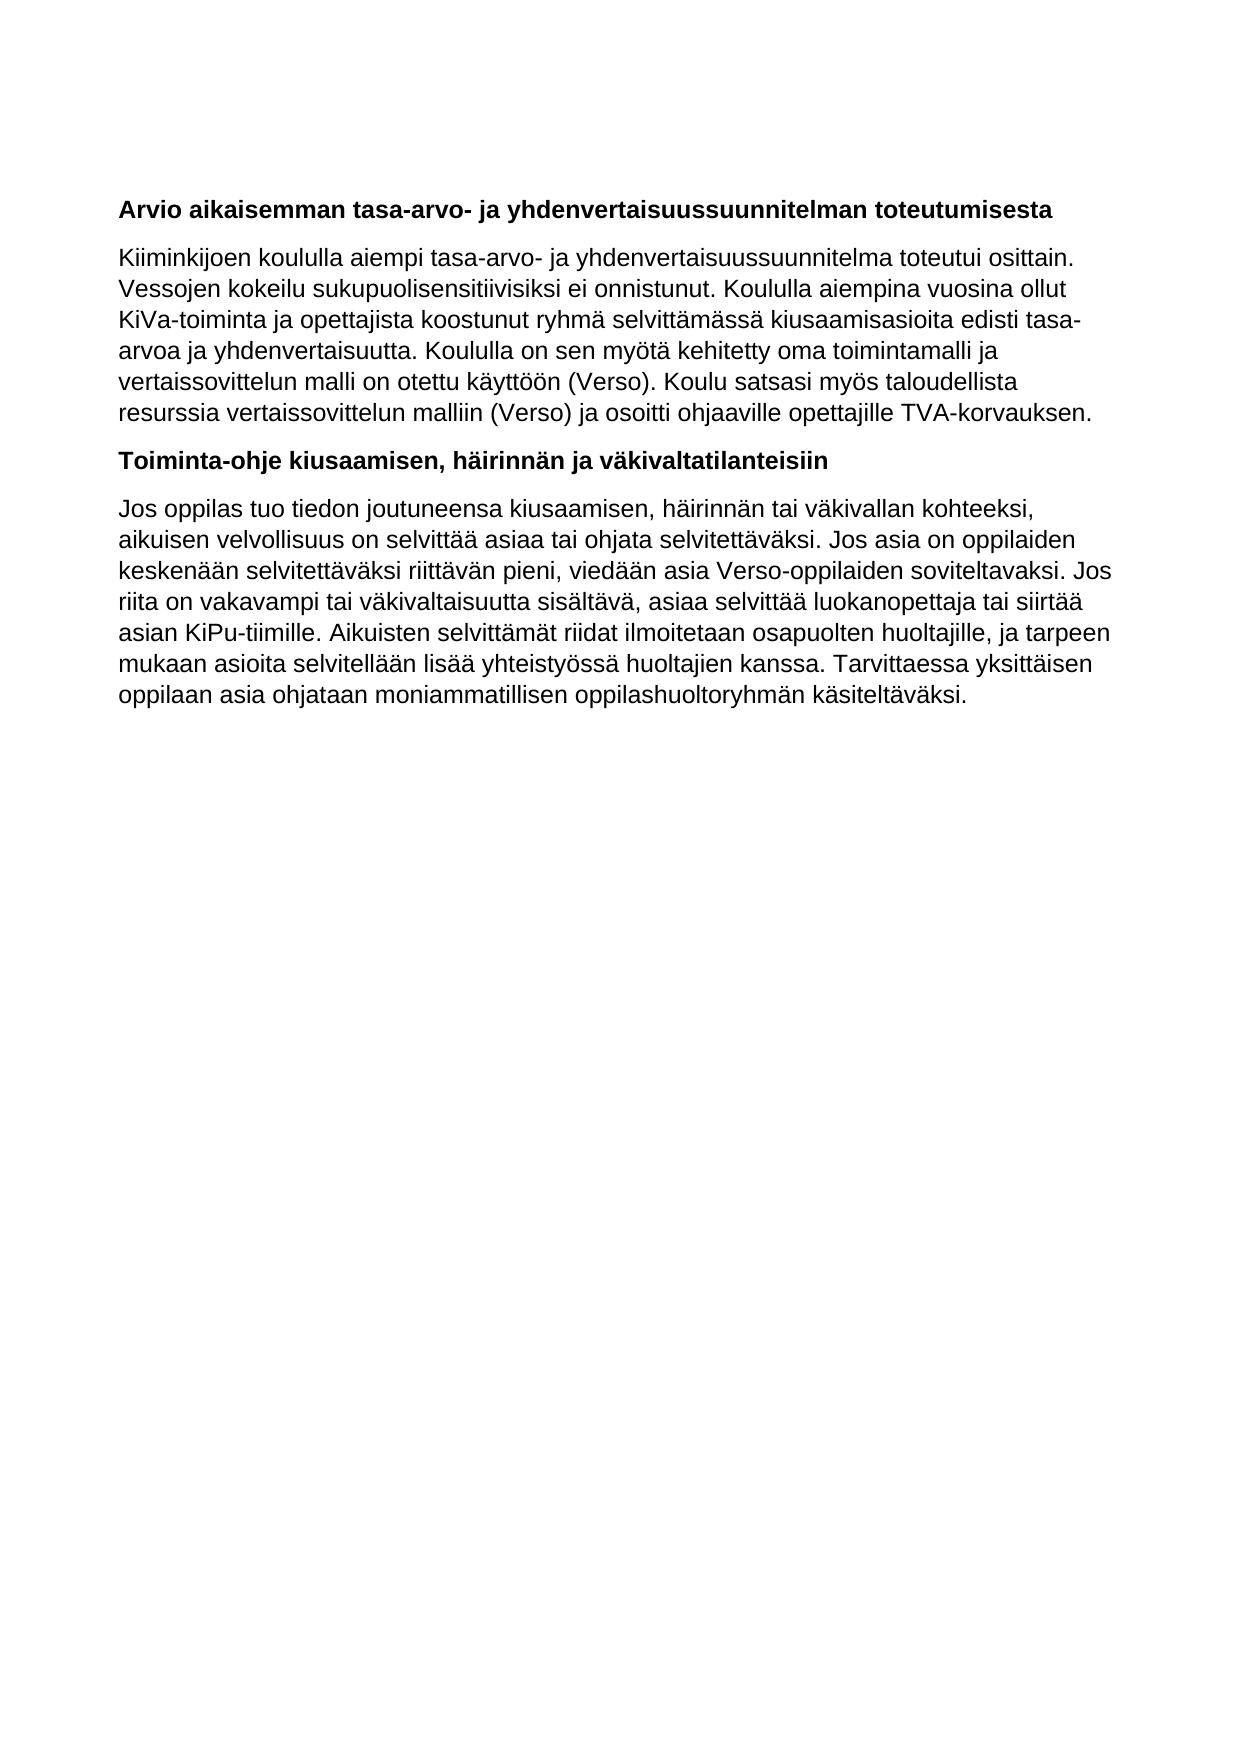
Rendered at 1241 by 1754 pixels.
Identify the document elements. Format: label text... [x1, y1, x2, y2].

text Jos oppilas tuo tiedon joutuneensa kiusaamisen, häirinnän tai väkivallan kohteeksi, aikuisen velvollisuus on selvittää asiaa tai ohjata selvitettäväksi. Jos asia on oppilaiden keskenään selvitettäväksi riittävän pieni, viedään asia Verso-oppilaiden soviteltavaksi. Jos riita on vakavampi tai väkivaltaisuutta sisältävä, asiaa selvittää luokanopettaja tai siirtää asian KiPu-tiimille. Aikuisten selvittämät riidat ilmoitetaan osapuolten huoltajille, ja tarpeen mukaan asioita selvitellään lisää yhteistyössä huoltajien kanssa. Tarvittaessa yksittäisen oppilaan asia ohjataan moniammatillisen oppilashuoltoryhmän käsiteltäväksi. [118, 494, 1122, 709]
text Kiiminkijoen koululla aiempi tasa-arvo- ja yhdenvertaisuussuunnitelma toteutui osittain. Vessojen kokeilu sukupuolisensitiivisiksi ei onnistunut. Koululla aiempina vuosina ollut KiVa-toiminta ja opettajista koostunut ryhmä selvittämässä kiusaamisasioita edisti tasa-arvoa ja yhdenvertaisuutta. Koululla on sen myötä kehitetty oma toimintamalli ja vertaissovittelun malli on otettu käyttöön (Verso). Koulu satsasi myös taloudellista resurssia vertaissovittelun malliin (Verso) ja osoitti ohjaaville opettajille TVA-korvauksen. [118, 243, 1122, 427]
text Arvio aikaisemman tasa-arvo- ja yhdenvertaisuussuunnitelman toteutumisesta [118, 195, 1122, 224]
text Toiminta-ohje kiusaamisen, häirinnän ja väkivaltatilanteisiin [118, 446, 1122, 475]
